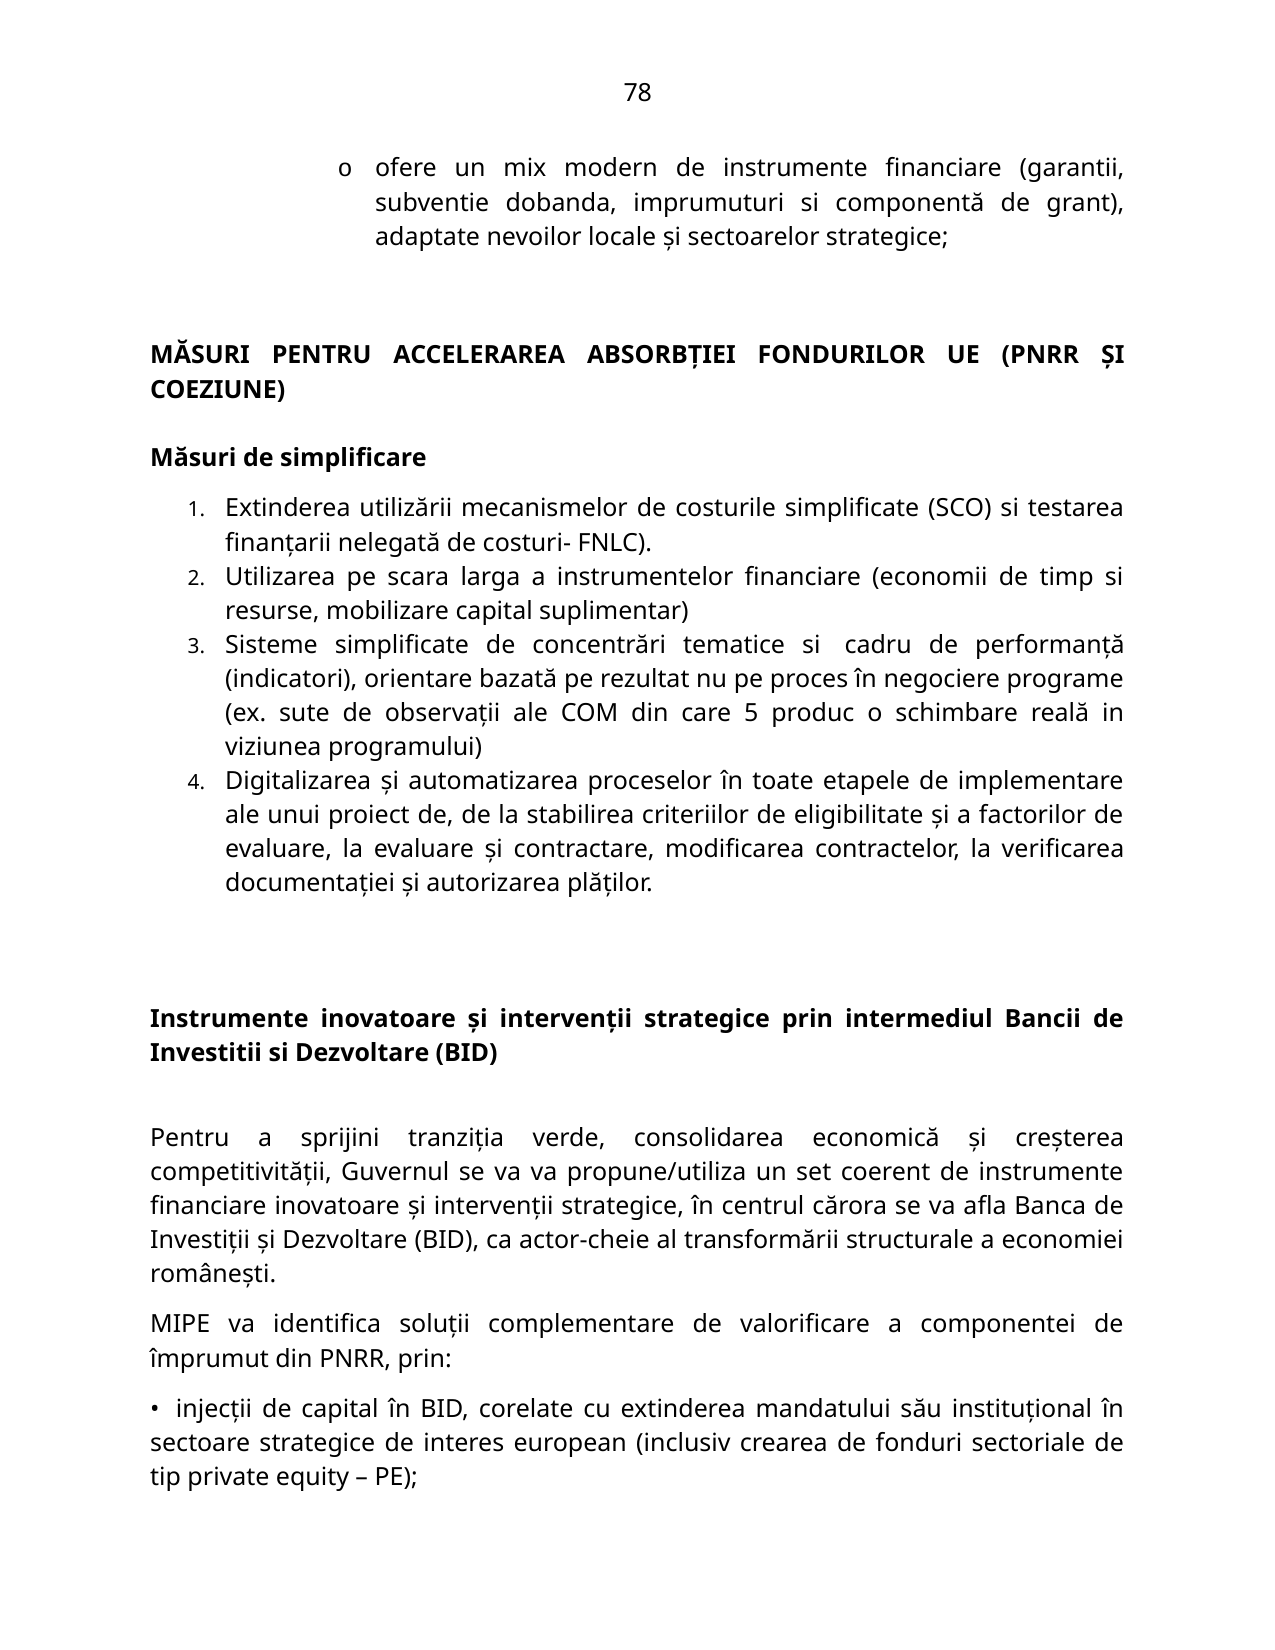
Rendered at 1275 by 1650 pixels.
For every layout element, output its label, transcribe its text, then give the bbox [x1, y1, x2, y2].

list Sisteme simplificate de concentrări tematice si cadru de performanță (indicatori), orientare bazată pe rezultat nu pe proces în negociere programe (ex. sute de observații ale COM din care 5 produc o schimbare reală in viziunea programului) [187, 626, 1125, 763]
list Extinderea utilizării mecanismelor de costurile simplificate (SCO) si testarea finanțarii nelegată de costuri- FNLC). [187, 490, 1125, 558]
text MĂSURI PENTRU ACCELERAREA ABSORBȚIEI FONDURILOR UE (PNRR ȘI COEZIUNE) [150, 337, 1125, 405]
list Digitalizarea și automatizarea proceselor în toate etapele de implementare ale unui proiect de, de la stabilirea criteriilor de eligibilitate și a factorilor de evaluare, la evaluare și contractare, modificarea contractelor, la verificarea documentației și autorizarea plăților. [187, 763, 1125, 899]
text Instrumente inovatoare și intervenții strategice prin intermediul Bancii de Investitii si Dezvoltare (BID) [150, 1000, 1125, 1068]
text Măsuri de simplificare [150, 439, 1125, 473]
list ofere un mix modern de instrumente financiare (garantii, subventie dobanda, imprumuturi si componentă de grant), adaptate nevoilor locale și sectoarelor strategice; [337, 150, 1125, 252]
text MIPE va identifica soluții complementare de valorificare a componentei de împrumut din PNRR, prin: [150, 1306, 1125, 1374]
text • injecții de capital în BID, corelate cu extinderea mandatului său instituțional în sectoare strategice de interes european (inclusiv crearea de fonduri sectoriale de tip private equity – PE); [150, 1391, 1125, 1493]
text Pentru a sprijini tranziția verde, consolidarea economică și creșterea competitivității, Guvernul se va va propune/utiliza un set coerent de instrumente financiare inovatoare și intervenții strategice, în centrul cărora se va afla Banca de Investiții și Dezvoltare (BID), ca actor-cheie al transformării structurale a economiei românești. [150, 1119, 1125, 1289]
list Utilizarea pe scara larga a instrumentelor financiare (economii de timp si resurse, mobilizare capital suplimentar) [187, 558, 1125, 626]
